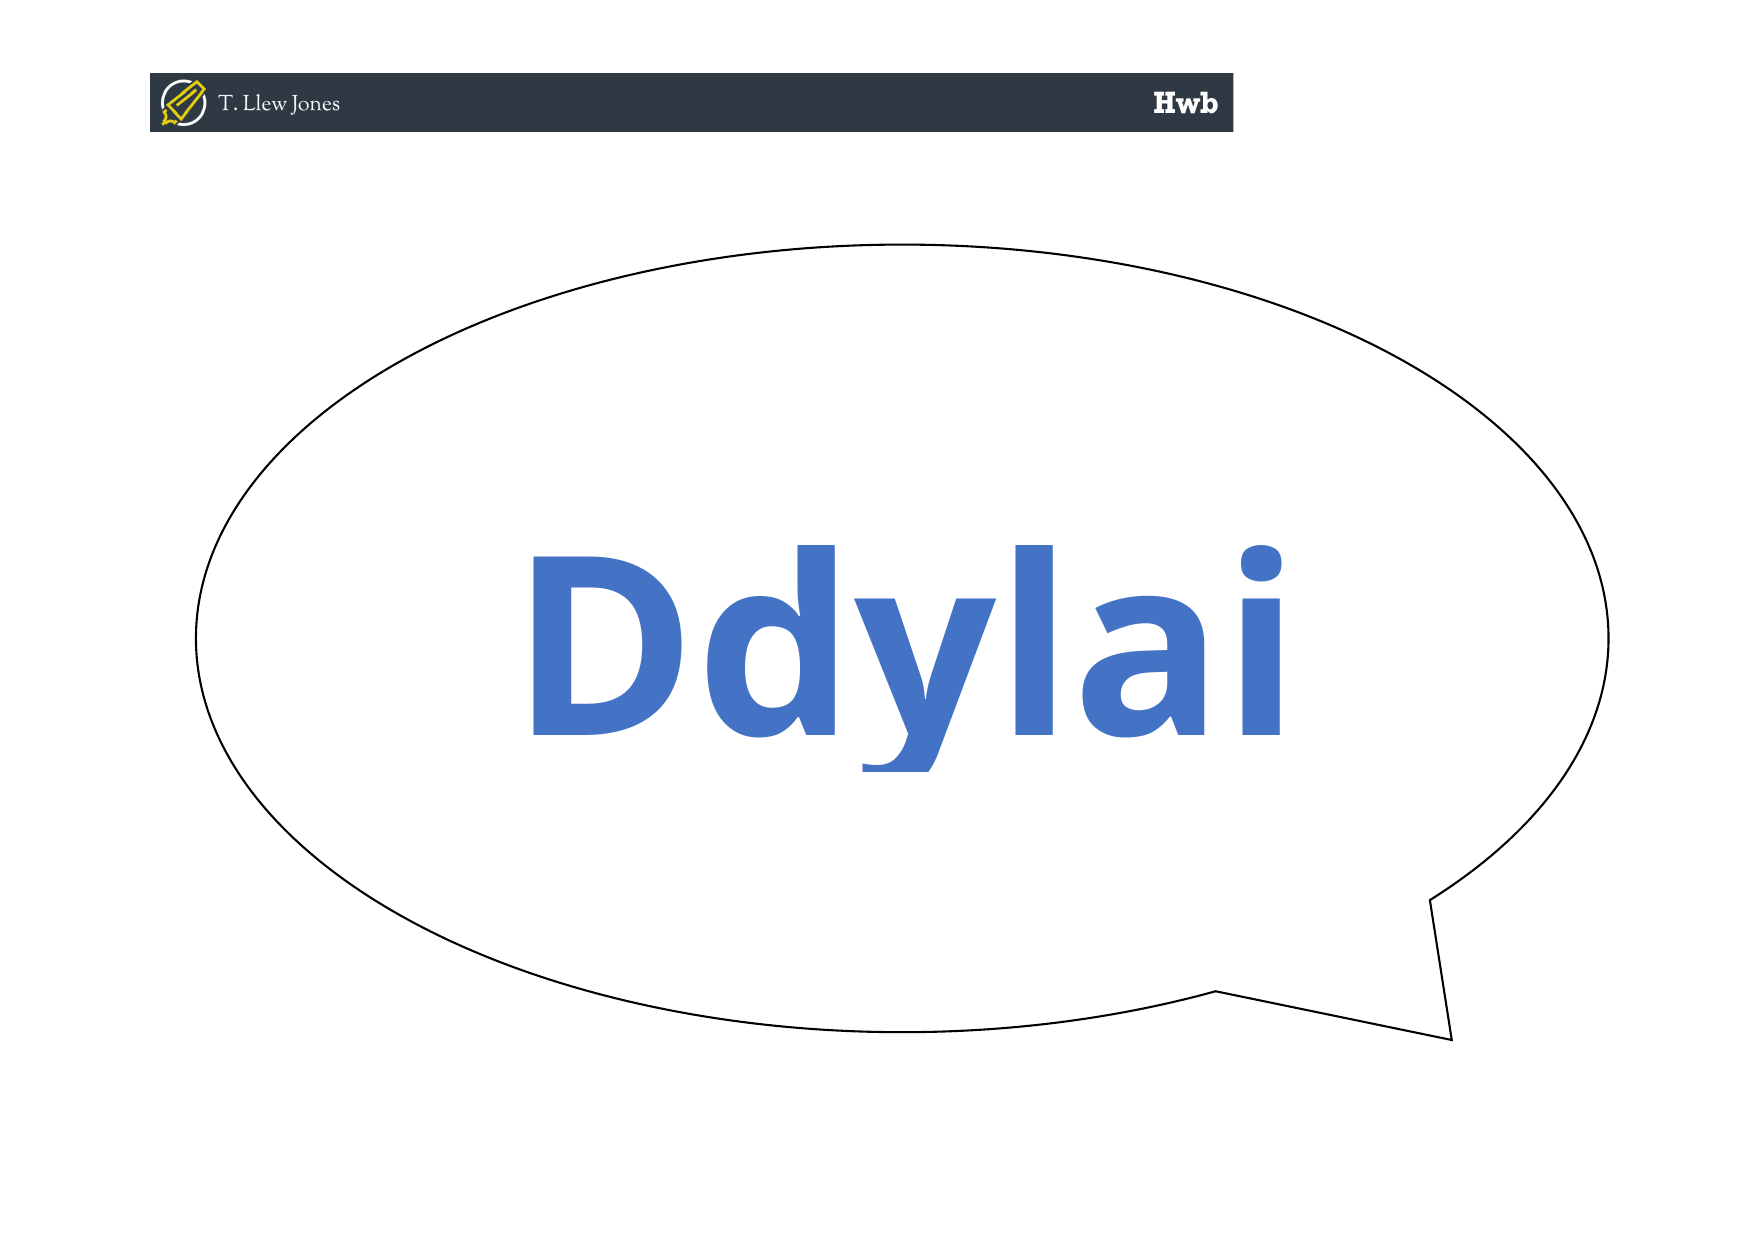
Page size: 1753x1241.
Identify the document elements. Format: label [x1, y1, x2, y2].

picture [150, 73, 1234, 132]
